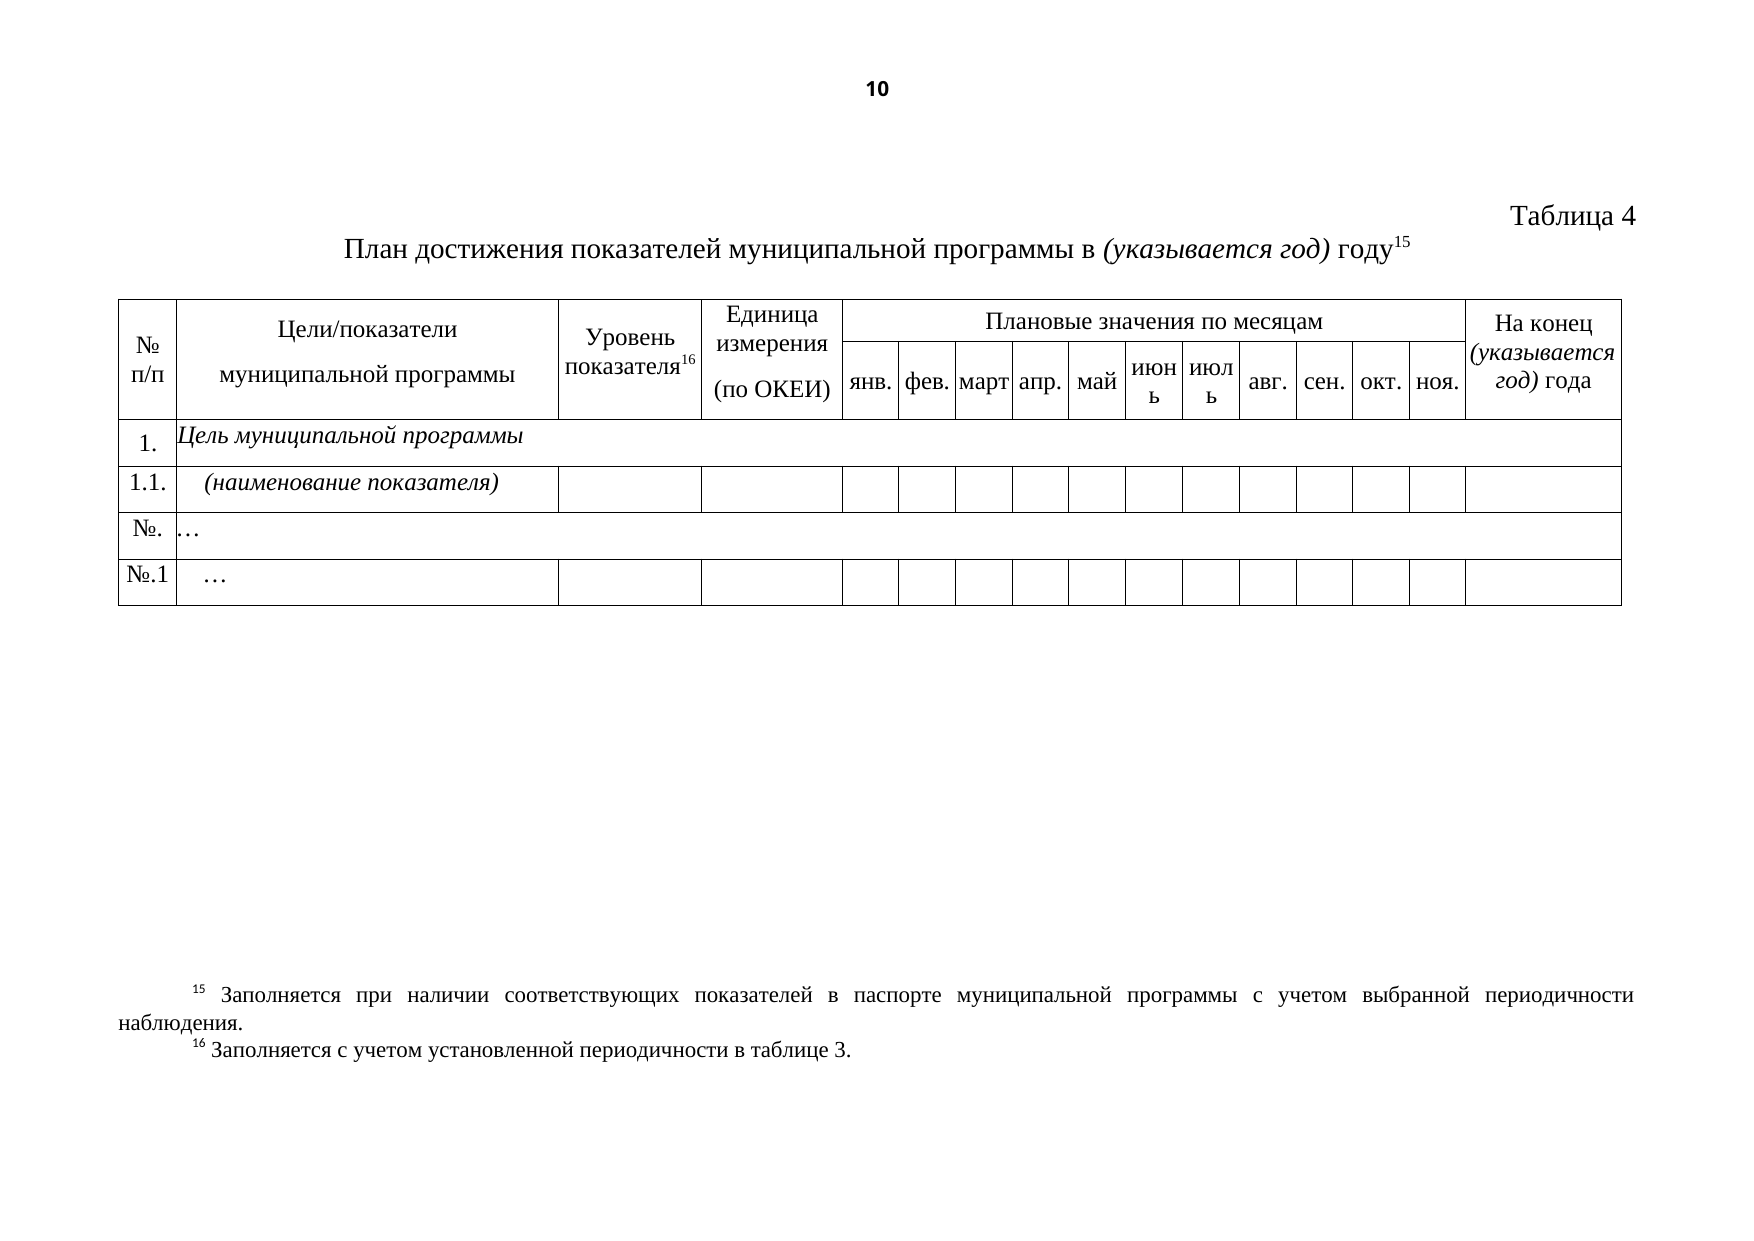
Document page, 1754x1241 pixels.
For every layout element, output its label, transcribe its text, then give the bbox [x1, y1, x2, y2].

table_cell [1013, 467, 1068, 512]
table_cell [899, 467, 955, 512]
table_cell №. [119, 513, 176, 558]
table_cell 1.1. [119, 467, 176, 512]
table_cell [559, 467, 701, 512]
table_cell [1297, 560, 1352, 605]
table_cell [1183, 467, 1239, 512]
table_cell ноя. [1410, 342, 1465, 419]
table_cell [1126, 467, 1182, 512]
table_cell [1183, 560, 1239, 605]
table_cell [1240, 560, 1296, 605]
table_cell сен. [1297, 342, 1352, 419]
table_cell [1353, 560, 1409, 605]
table_cell [956, 560, 1012, 605]
table_cell [702, 467, 842, 512]
table_cell [559, 560, 701, 605]
table_header № п/п [119, 300, 176, 419]
table_cell … [177, 560, 558, 605]
table_header На конец (указывается год) года [1466, 300, 1621, 419]
table_cell [1240, 467, 1296, 512]
table_cell [1126, 560, 1182, 605]
table_cell окт. [1353, 342, 1409, 419]
table_header Уровень показателя [559, 300, 701, 419]
table_cell фев. [899, 342, 955, 419]
table_cell [1410, 560, 1465, 605]
table_cell [1466, 560, 1621, 605]
table_cell [1466, 467, 1621, 512]
table_cell [1297, 467, 1352, 512]
table_cell [843, 560, 898, 605]
table_header Единица измерения (по ОКЕИ) [702, 300, 842, 419]
table_cell [956, 467, 1012, 512]
table_cell янв. [843, 342, 898, 419]
table_cell [702, 560, 842, 605]
table_cell март [956, 342, 1012, 419]
table_cell Цель муниципальной программы [177, 420, 1621, 466]
text Таблица 4 [118, 198, 1636, 231]
table_cell [1353, 467, 1409, 512]
table_cell [1069, 560, 1125, 605]
table_cell №.1 [119, 560, 176, 605]
text План достижения показателей муниципальной программы в (указывается год) году [118, 231, 1636, 265]
table_cell [899, 560, 955, 605]
table_cell 1. [119, 420, 176, 466]
table_cell (наименование показателя) [177, 467, 558, 512]
table_cell июнь [1126, 342, 1182, 419]
table_cell [843, 467, 898, 512]
table_cell май [1069, 342, 1125, 419]
table_cell … [177, 513, 1621, 558]
table_cell [1410, 467, 1465, 512]
table_header Цели/показатели муниципальной программы [177, 300, 558, 419]
table_cell [1013, 560, 1068, 605]
table_cell авг. [1240, 342, 1296, 419]
table_cell [1069, 467, 1125, 512]
table_cell июль [1183, 342, 1239, 419]
table_cell апр. [1013, 342, 1068, 419]
table_header Плановые значения по месяцам [843, 300, 1465, 341]
